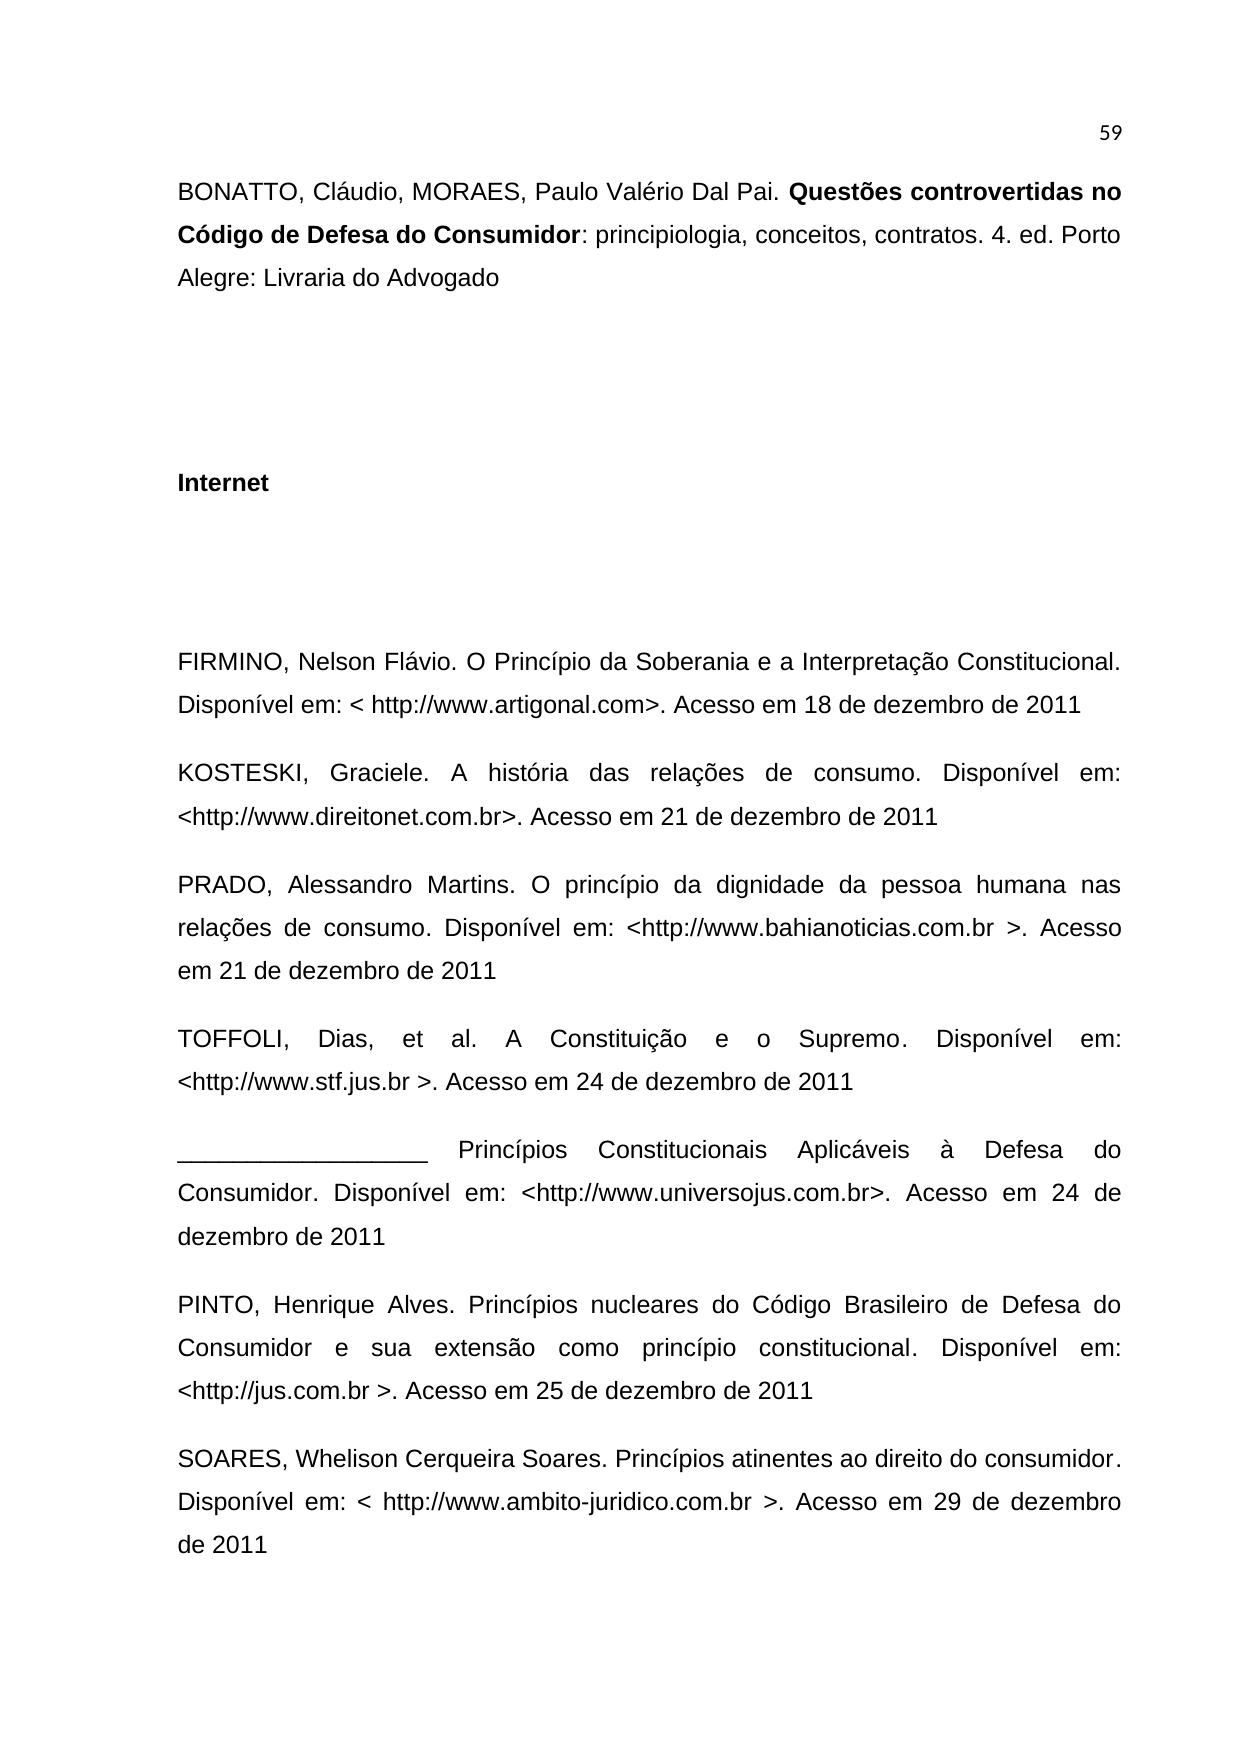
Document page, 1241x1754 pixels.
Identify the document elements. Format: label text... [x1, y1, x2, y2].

text FIRMINO, Nelson Flávio. O Princípio da Soberania e a Interpretação Constitucional. Disponível em: < http://www.artigonal.com>. Acesso em 18 de dezembro de 2011 [177, 647, 1122, 719]
text TOFFOLI, Dias, et al. A Constituição e o Supremo. Disponível em: <http://www.stf.jus.br >. Acesso em 24 de dezembro de 2011 [177, 1024, 1122, 1096]
text SOARES, Whelison Cerqueira Soares. Princípios atinentes ao direito do consumidor. Disponível em: < http://www.ambito-juridico.com.br >. Acesso em 29 de dezembro de 2011 [177, 1444, 1122, 1559]
text BONATTO, Cláudio, MORAES, Paulo Valério Dal Pai. Questões controvertidas no Código de Defesa do Consumidor: principiologia, conceitos, contratos. 4. ed. Porto Alegre: Livraria do Advogado [177, 177, 1122, 292]
text PRADO, Alessandro Martins. O princípio da dignidade da pessoa humana nas relações de consumo. Disponível em: <http://www.bahianoticias.com.br >. Acesso em 21 de dezembro de 2011 [177, 870, 1122, 985]
text PINTO, Henrique Alves. Princípios nucleares do Código Brasileiro de Defesa do Consumidor e sua extensão como princípio constitucional. Disponível em: <http://jus.com.br >. Acesso em 25 de dezembro de 2011 [177, 1290, 1122, 1405]
text KOSTESKI, Graciele. A história das relações de consumo. Disponível em: <http://www.direitonet.com.br>. Acesso em 21 de dezembro de 2011 [177, 758, 1122, 830]
text __________________ Princípios Constitucionais Aplicáveis à Defesa do Consumidor. Disponível em: <http://www.universojus.com.br>. Acesso em 24 de dezembro de 2011 [177, 1135, 1122, 1250]
text Internet [177, 468, 1122, 497]
